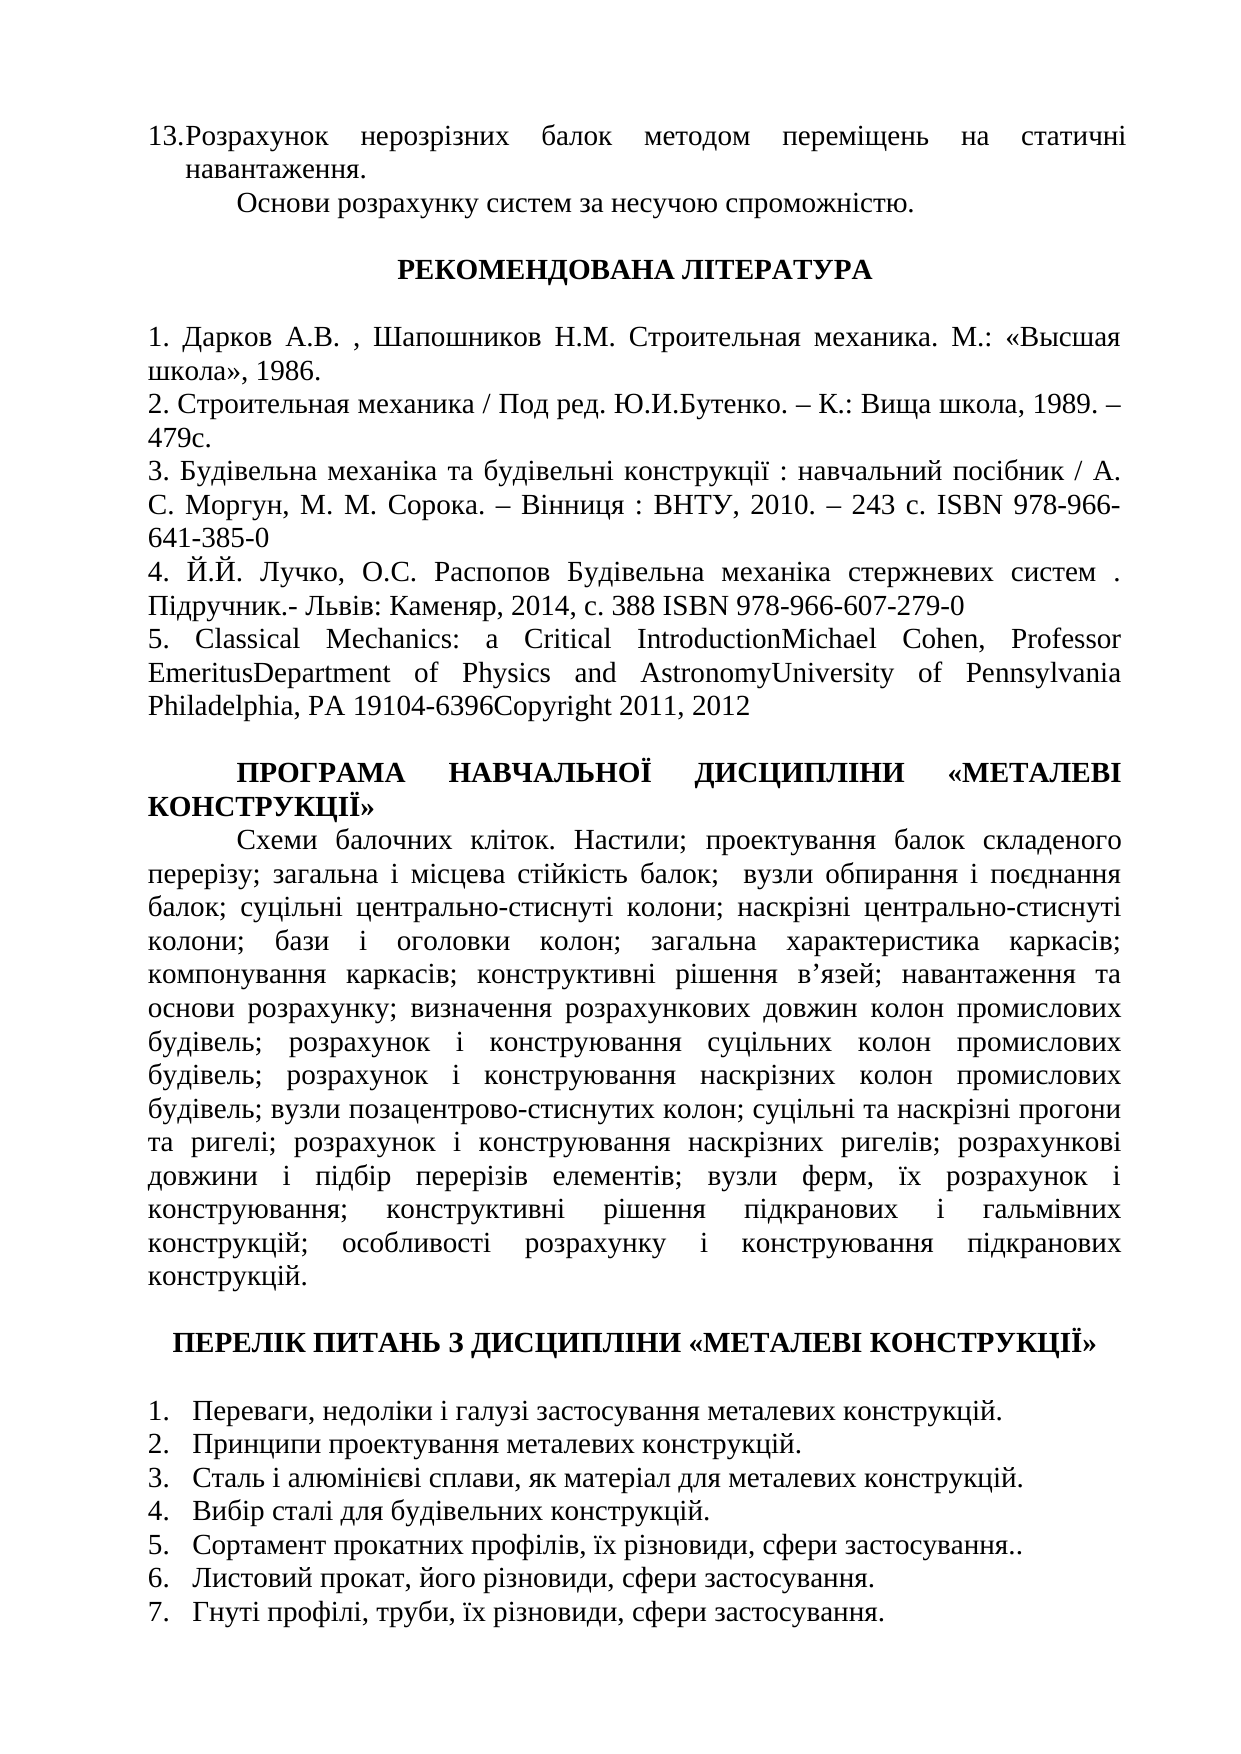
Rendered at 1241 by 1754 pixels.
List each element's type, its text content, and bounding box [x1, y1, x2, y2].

list Листовий прокат, його різновиди, сфери застосування. [148, 1560, 1122, 1594]
list Розрахунок нерозрізних балок методом переміщень на статичні навантаження. [148, 118, 1127, 185]
list Сталь і алюмінієві сплави, як матеріал для металевих конструкцій. [148, 1460, 1122, 1493]
text 2. Строительная механика / Под ред. Ю.И.Бутенко. – К.: Вища школа, 1989. – 479с. [148, 386, 1122, 453]
list Вибір сталі для будівельних конструкцій. [148, 1493, 1122, 1527]
list Гнуті профілі, труби, їх різновиди, сфери застосування. [148, 1594, 1122, 1627]
text Основи розрахунку систем за несучою спроможністю. [148, 185, 1122, 219]
text РЕКОМЕНДОВАНА ЛІТЕРАТУРА [148, 252, 1122, 286]
title ПРОГРАМА НАВЧАЛЬНОЇ ДИСЦИПЛІНИ «МЕТАЛЕВІ КОНСТРУКЦІЇ» [148, 755, 1122, 822]
text 3. Будівельна механіка та будівельні конструкції : навчальний посібник / А. С. Моргун, М. М. Сорока. – Вінниця : ВНТУ, 2010. – 243 с. ISBN 978-966-641-385-0 [148, 453, 1122, 554]
list Принципи проектування металевих конструкцій. [148, 1426, 1122, 1460]
text 1. Дарков А.В. , Шапошников Н.М. Строительная механика. М.: «Высшая школа», 1986. [148, 319, 1122, 386]
list Переваги, недоліки і галузі застосування металевих конструкцій. [148, 1393, 1122, 1426]
text Схеми балочних кліток. Настили; проектування балок складеного перерізу; загальна і місцева стійкість балок; вузли обпирання і поєднання балок; суцільні центрально-стиснуті колони; наскрізні центрально-стиснуті колони; бази і оголовки колон; загальна характеристика каркасів; компонування каркасів; конструктивні рішення в’язей; навантаження та основи розрахунку; визначення розрахункових довжин колон промислових будівель; розрахунок і конструювання суцільних колон промислових будівель; розрахунок і конструювання наскрізних колон промислових будівель; вузли позацентрово-стиснутих колон; суцільні та наскрізні прогони та ригелі; розрахунок і конструювання наскрізних ригелів; розрахункові довжини і підбір перерізів елементів; вузли ферм, їх розрахунок і конструювання; конструктивні рішення підкранових і гальмівних конструкцій; особливості розрахунку і конструювання підкранових конструкцій. [148, 822, 1122, 1292]
text 5. Classical Mechanics: a Critical IntroductionMichael Cohen, Professor EmeritusDepartment of Physics and AstronomyUniversity of Pennsylvania Philadelphia, PA 19104-6396Copyright 2011, 2012 [148, 621, 1122, 722]
list Сортамент прокатних профілів, їх різновиди, сфери застосування.. [148, 1527, 1122, 1560]
text 4. Й.Й. Лучко, О.С. Распопов Будівельна механіка стержневих систем . Підручник.- Львів: Каменяр, 2014, с. 388 ISBN 978-966-607-279-0 [148, 554, 1122, 621]
text ПЕРЕЛІК ПИТАНЬ З ДИСЦИПЛІНИ «МЕТАЛЕВІ КОНСТРУКЦІЇ» [148, 1326, 1122, 1359]
